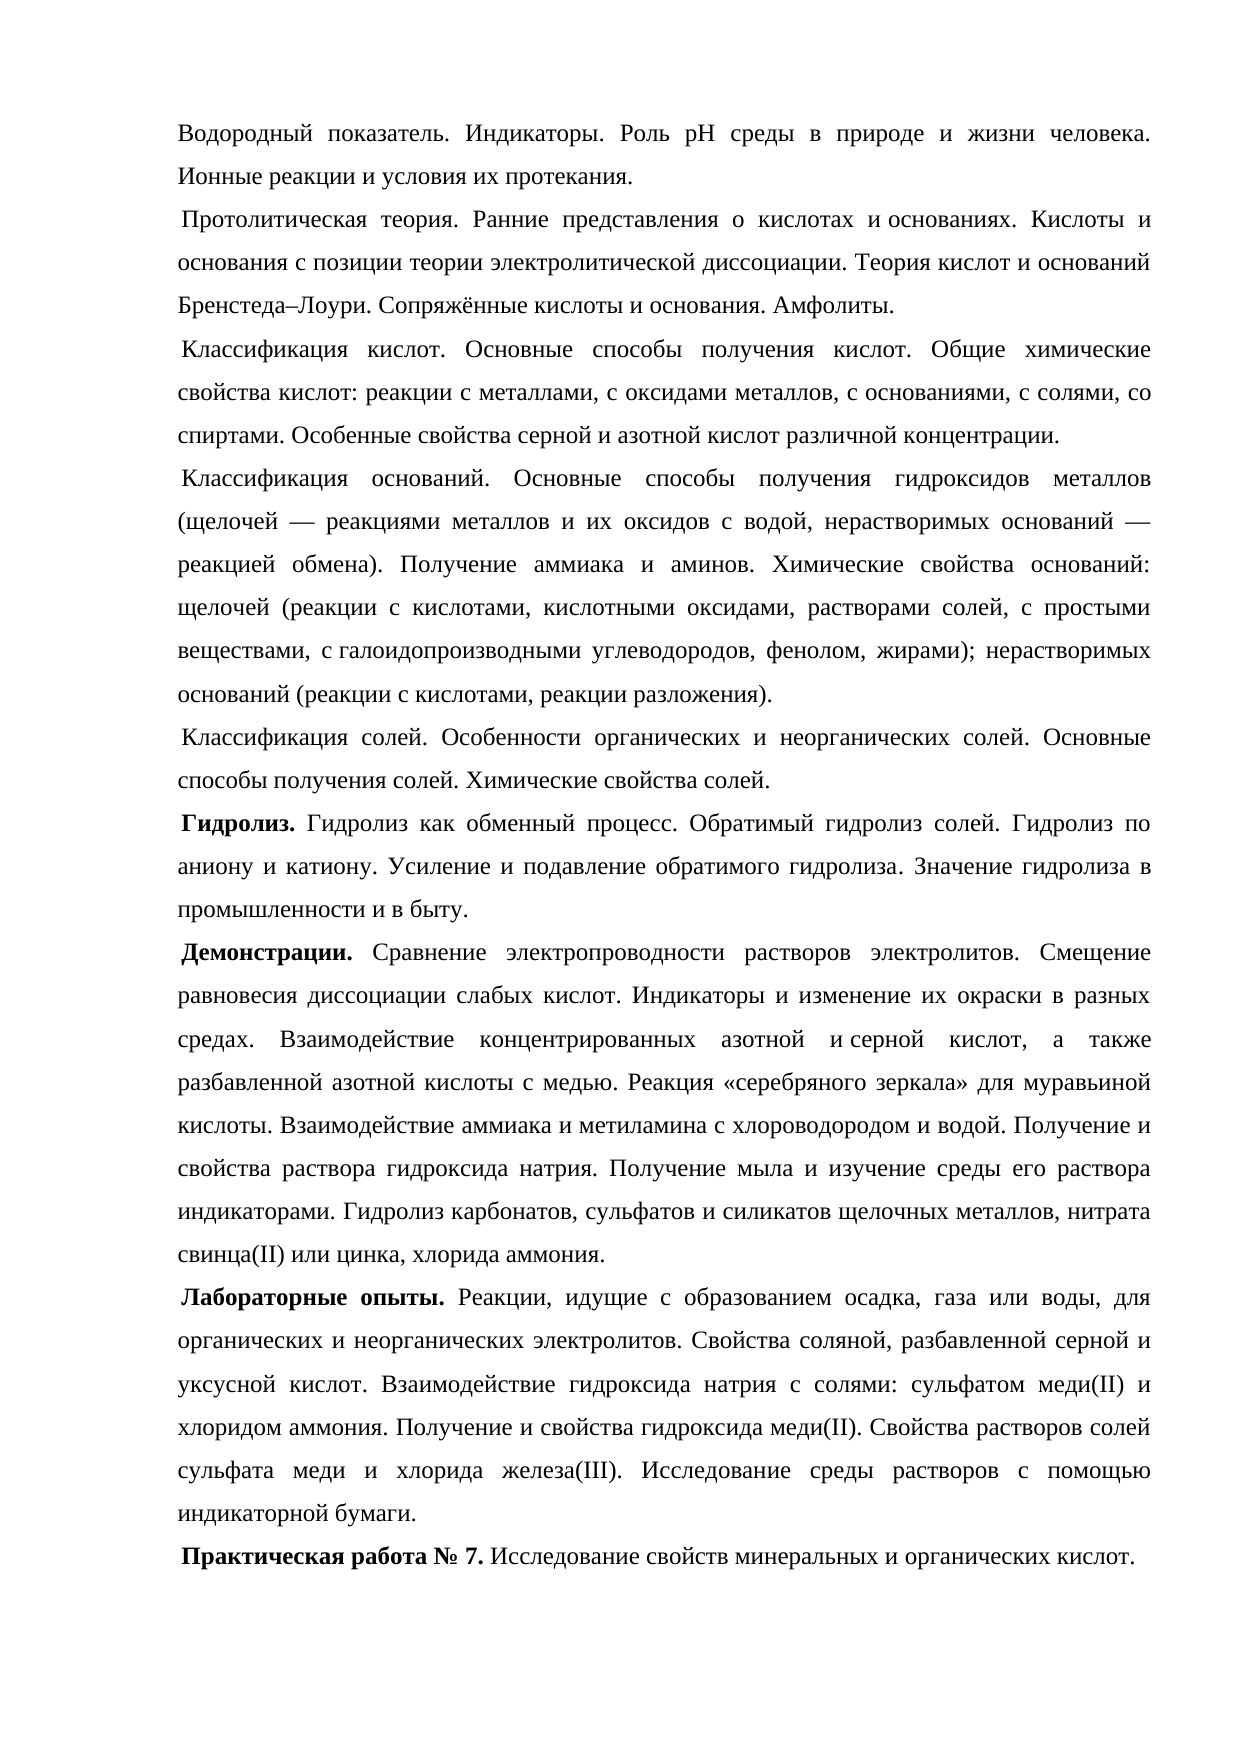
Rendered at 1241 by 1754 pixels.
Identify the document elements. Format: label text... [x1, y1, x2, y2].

text Протолитическая теория. Ранние представления о кислотах и основаниях. Кислоты и основания с позиции теории электролитической диссоциации. Теория кислот и оснований Бренстеда–Лоури. Сопряжённые кислоты и основания. Амфолиты. [177, 204, 1152, 319]
text Классификация кислот. Основные способы получения кислот. Общие химические свойства кислот: реакции с металлами, с оксидами металлов, с основаниями, с солями, со спиртами. Особенные свойства серной и азотной кислот различной концентрации. [177, 334, 1152, 449]
text Классификация оснований. Основные способы получения гидроксидов металлов (щелочей — реакциями металлов и их оксидов с водой, нерастворимых оснований — реакцией обмена). Получение аммиака и аминов. Химические свойства оснований: щелочей (реакции с кислотами, кислотными оксидами, растворами солей, с простыми веществами, с галоидопроизводными углеводородов, фенолом, жирами); нерастворимых оснований (реакции с кислотами, реакции разложения). [177, 463, 1152, 707]
text Гидролиз. Гидролиз как обменный процесс. Обратимый гидролиз солей. Гидролиз по аниону и катиону. Усиление и подавление обратимого гидролиза. Значение гидролиза в промышленности и в быту. [177, 808, 1152, 923]
text Лабораторные опыты. Реакции, идущие с образованием осадка, газа или воды, для органических и неорганических электролитов. Свойства соляной, разбавленной серной и уксусной кислот. Взаимодействие гидроксида натрия с солями: сульфатом меди(ІІ) и хлоридом аммония. Получение и свойства гидроксида меди(ІІ). Свойства растворов солей сульфата меди и хлорида железа(ІІІ). Исследование среды растворов с помощью индикаторной бумаги. [177, 1282, 1152, 1527]
text Практическая работа № 7. Исследование свойств минеральных и органических кислот. [177, 1541, 1152, 1570]
text Демонстрации. Сравнение электропроводности растворов электролитов. Смещение равновесия диссоциации слабых кислот. Индикаторы и изменение их окраски в разных средах. Взаимодействие концентрированных азотной и серной кислот, а также разбавленной азотной кислоты с медью. Реакция «серебряного зеркала» для муравьиной кислоты. Взаимодействие аммиака и метиламина с хлороводородом и водой. Получение и свойства раствора гидроксида натрия. Получение мыла и изучение среды его раствора индикаторами. Гидролиз карбонатов, сульфатов и силикатов щелочных металлов, нитрата свинца(ІІ) или цинка, хлорида аммония. [177, 937, 1152, 1268]
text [177, 118, 1152, 190]
text Классификация солей. Особенности органических и неорганических солей. Основные способы получения солей. Химические свойства солей. [177, 722, 1152, 794]
